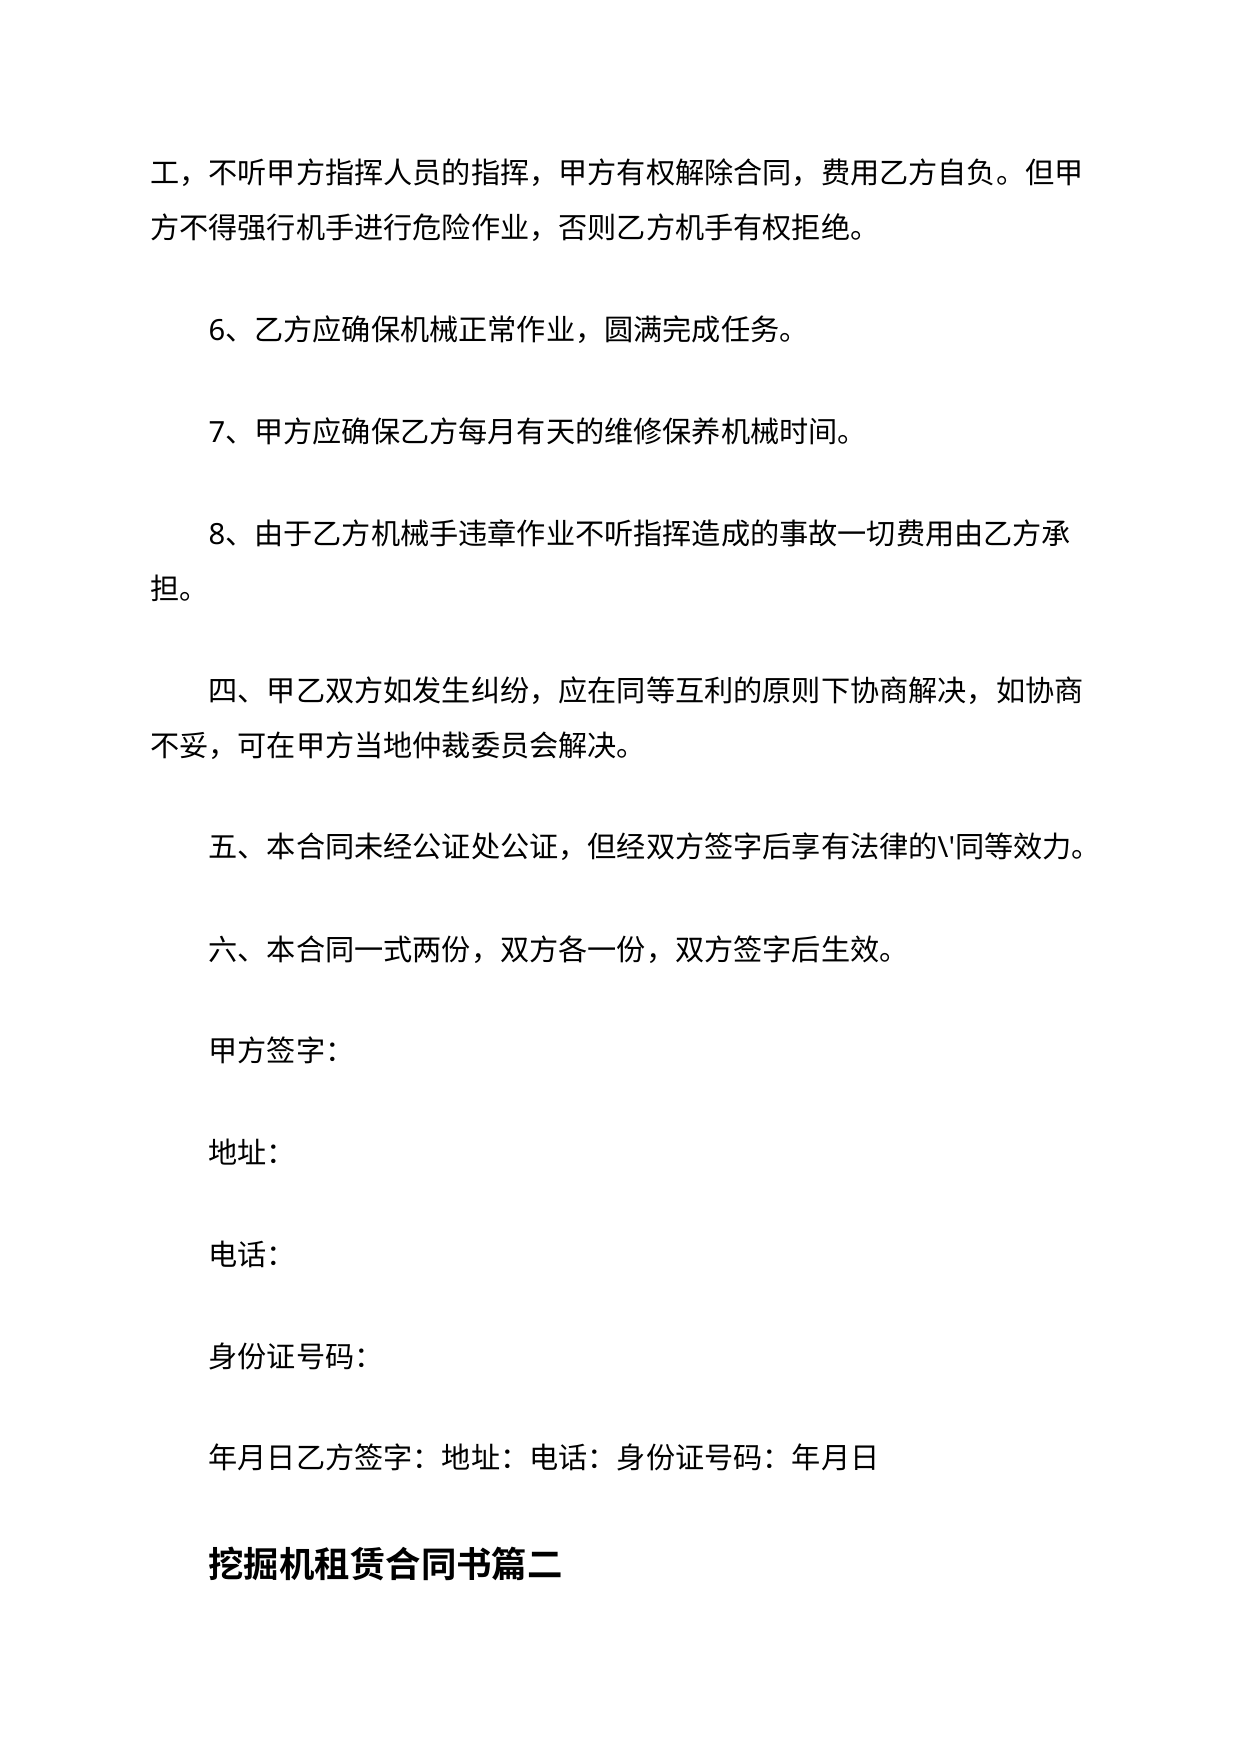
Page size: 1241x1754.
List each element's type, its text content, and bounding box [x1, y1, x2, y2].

text 6、乙方应确保机械正常作业，圆满完成任务。 [150, 307, 1090, 349]
text 电话： [150, 1231, 1090, 1274]
text 地址： [150, 1129, 1090, 1172]
text 六、本合同一式两份，双方各一份，双方签字后生效。 [150, 926, 1090, 968]
text 年月日乙方签字：地址：电话：身份证号码：年月日 [150, 1435, 1090, 1477]
text 四、甲乙双方如发生纠纷，应在同等互利的原则下协商解决，如协商不妥，可在甲方当地仲裁委员会解决。 [150, 667, 1090, 764]
text 五、本合同未经公证处公证，但经双方签字后享有法律的\'同等效力。 [150, 824, 1090, 866]
text 挖掘机租赁合同书篇二 [150, 1537, 1090, 1588]
text 甲方签字： [150, 1028, 1090, 1070]
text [150, 150, 1090, 247]
text 身份证号码： [150, 1333, 1090, 1375]
text 7、甲方应确保乙方每月有天的维修保养机械时间。 [150, 409, 1090, 451]
text 8、由于乙方机械手违章作业不听指挥造成的事故一切费用由乙方承担。 [150, 511, 1090, 608]
